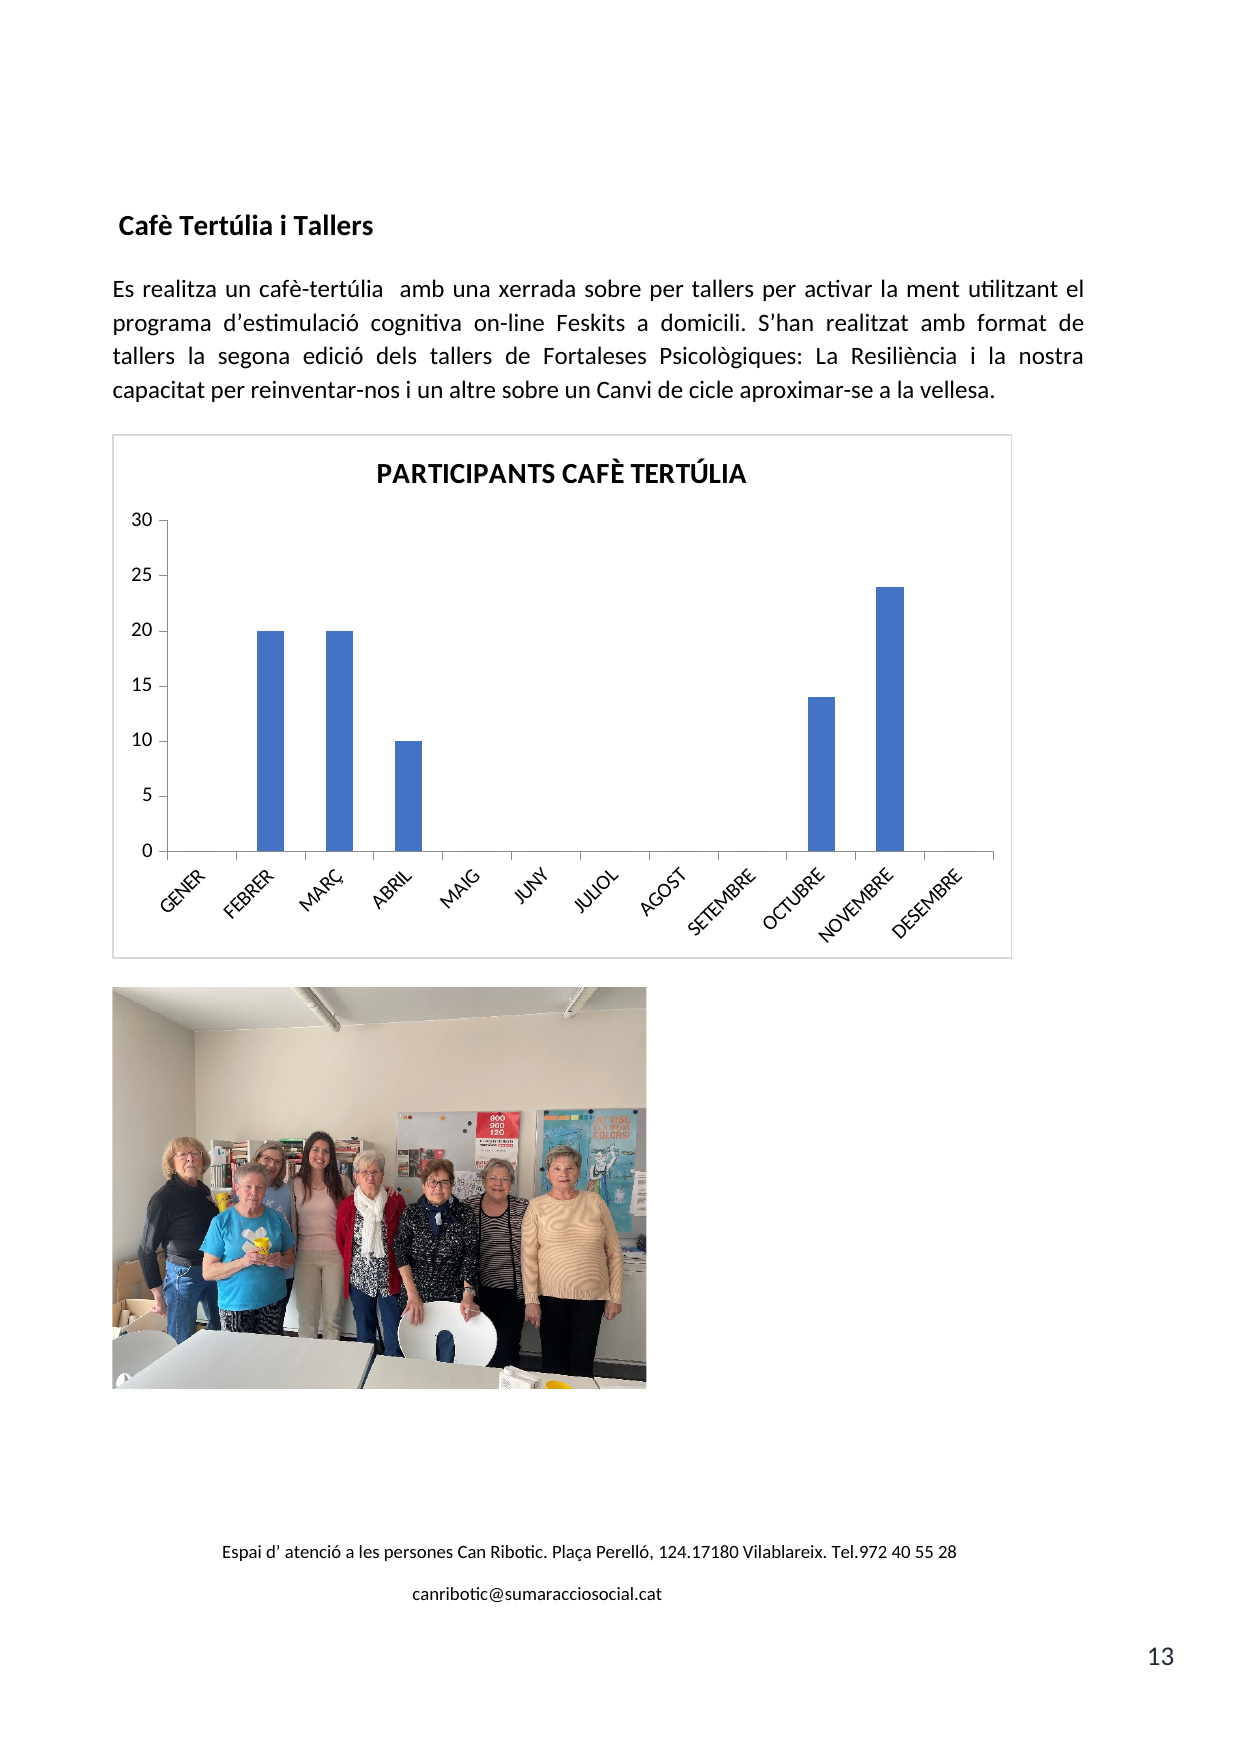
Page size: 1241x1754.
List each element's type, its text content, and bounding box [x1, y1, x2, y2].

picture [112, 987, 647, 1389]
text Es realitza un cafè-tertúlia amb una xerrada sobre per tallers per activar la ment utilitzant el programa d’estimulació cognitiva on-line Feskits a domicili. S’han realitzat amb format de tallers la segona edició dels tallers de Fortaleses Psicològiques: La Resiliència i la nostra capacitat per reinventar-nos i un altre sobre un Canvi de cicle aproximar-se a la vellesa. [112, 273, 1085, 405]
text Cafè Tertúlia i Tallers [112, 207, 1085, 243]
